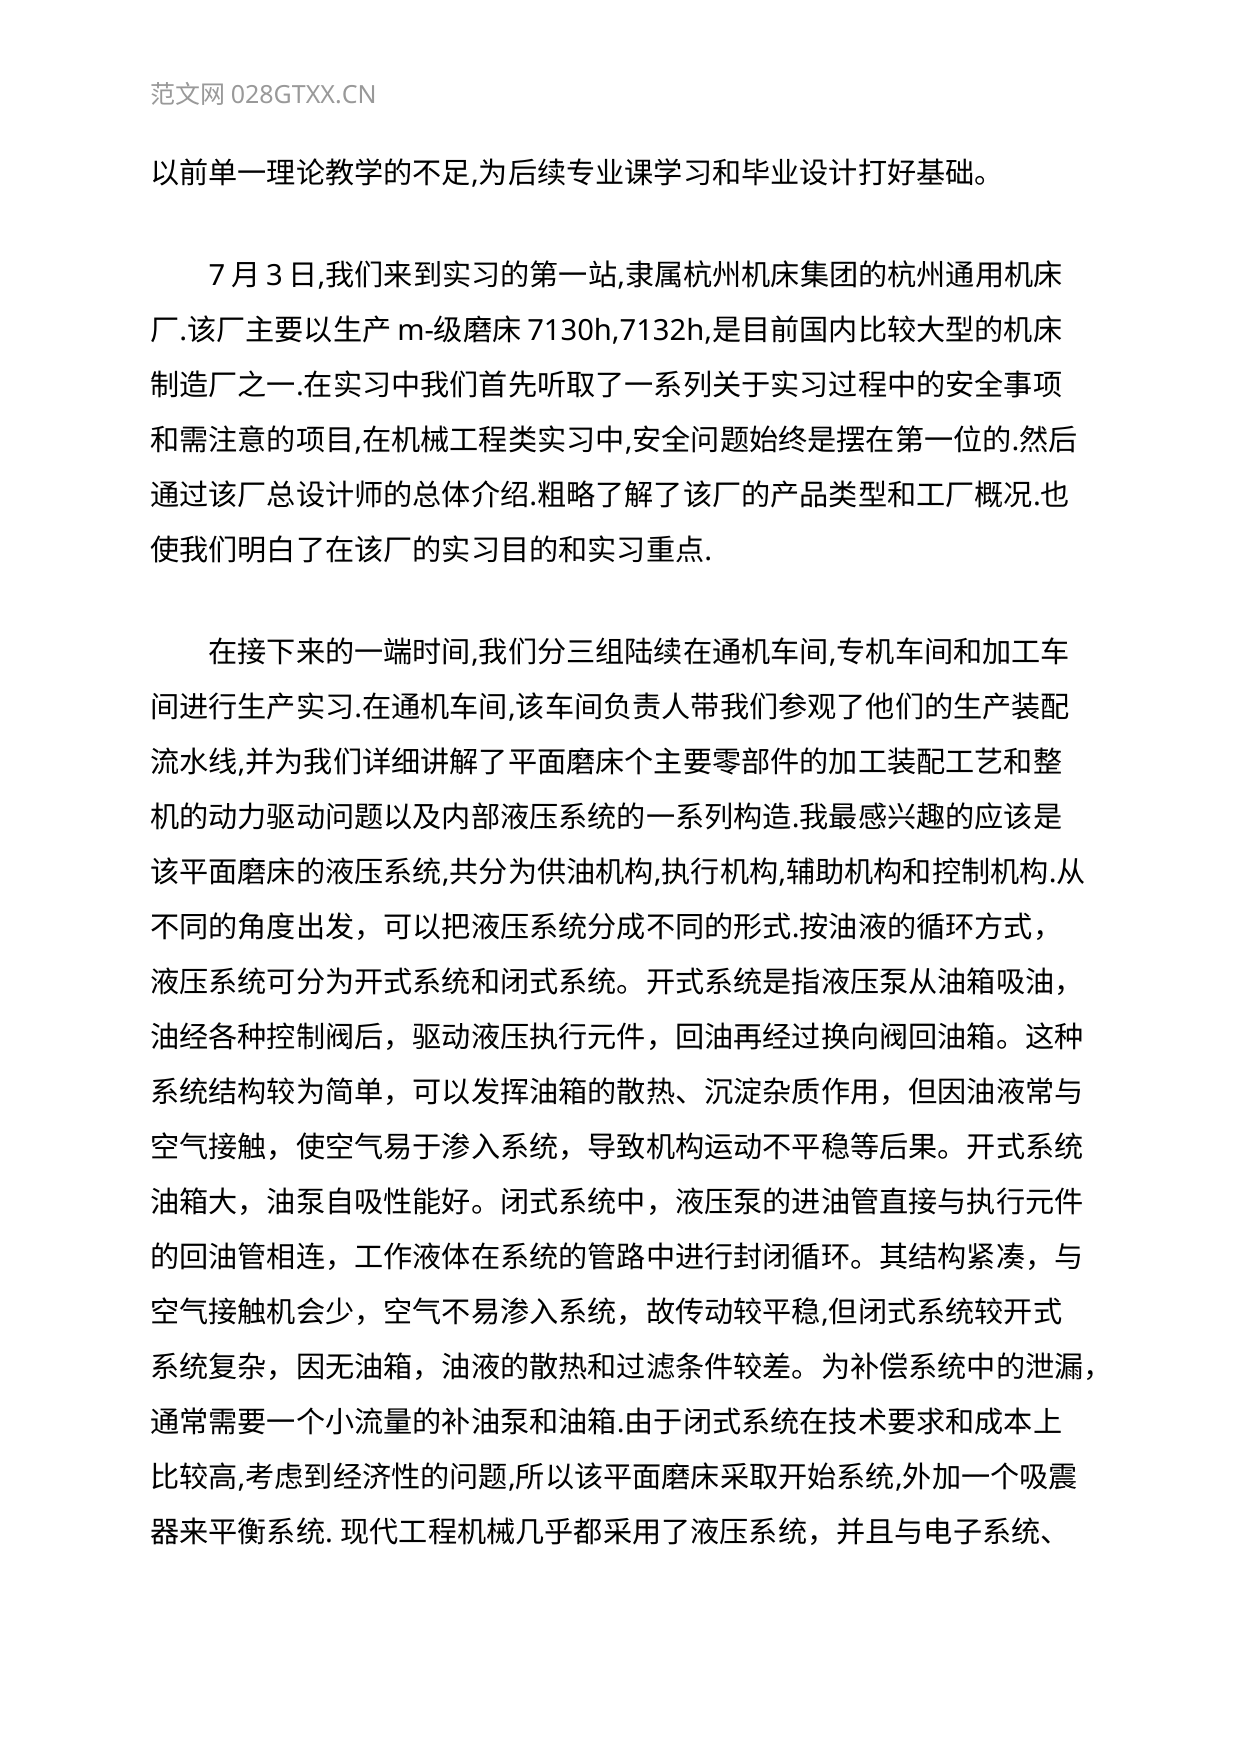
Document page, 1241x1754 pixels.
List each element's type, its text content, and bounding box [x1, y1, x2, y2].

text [150, 150, 1090, 192]
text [150, 629, 1090, 1551]
text 7月3日,我们来到实习的第一站,隶属杭州机床集团的杭州通用机床厂.该厂主要以生产m-级磨床7130h,7132h,是目前国内比较大型的机床制造厂之一.在实习中我们首先听取了一系列关于实习过程中的安全事项和需注意的项目,在机械工程类实习中,安全问题始终是摆在第一位的.然后通过该厂总设计师的总体介绍.粗略了解了该厂的产品类型和工厂概况.也使我们明白了在该厂的实习目的和实习重点. [150, 252, 1090, 569]
